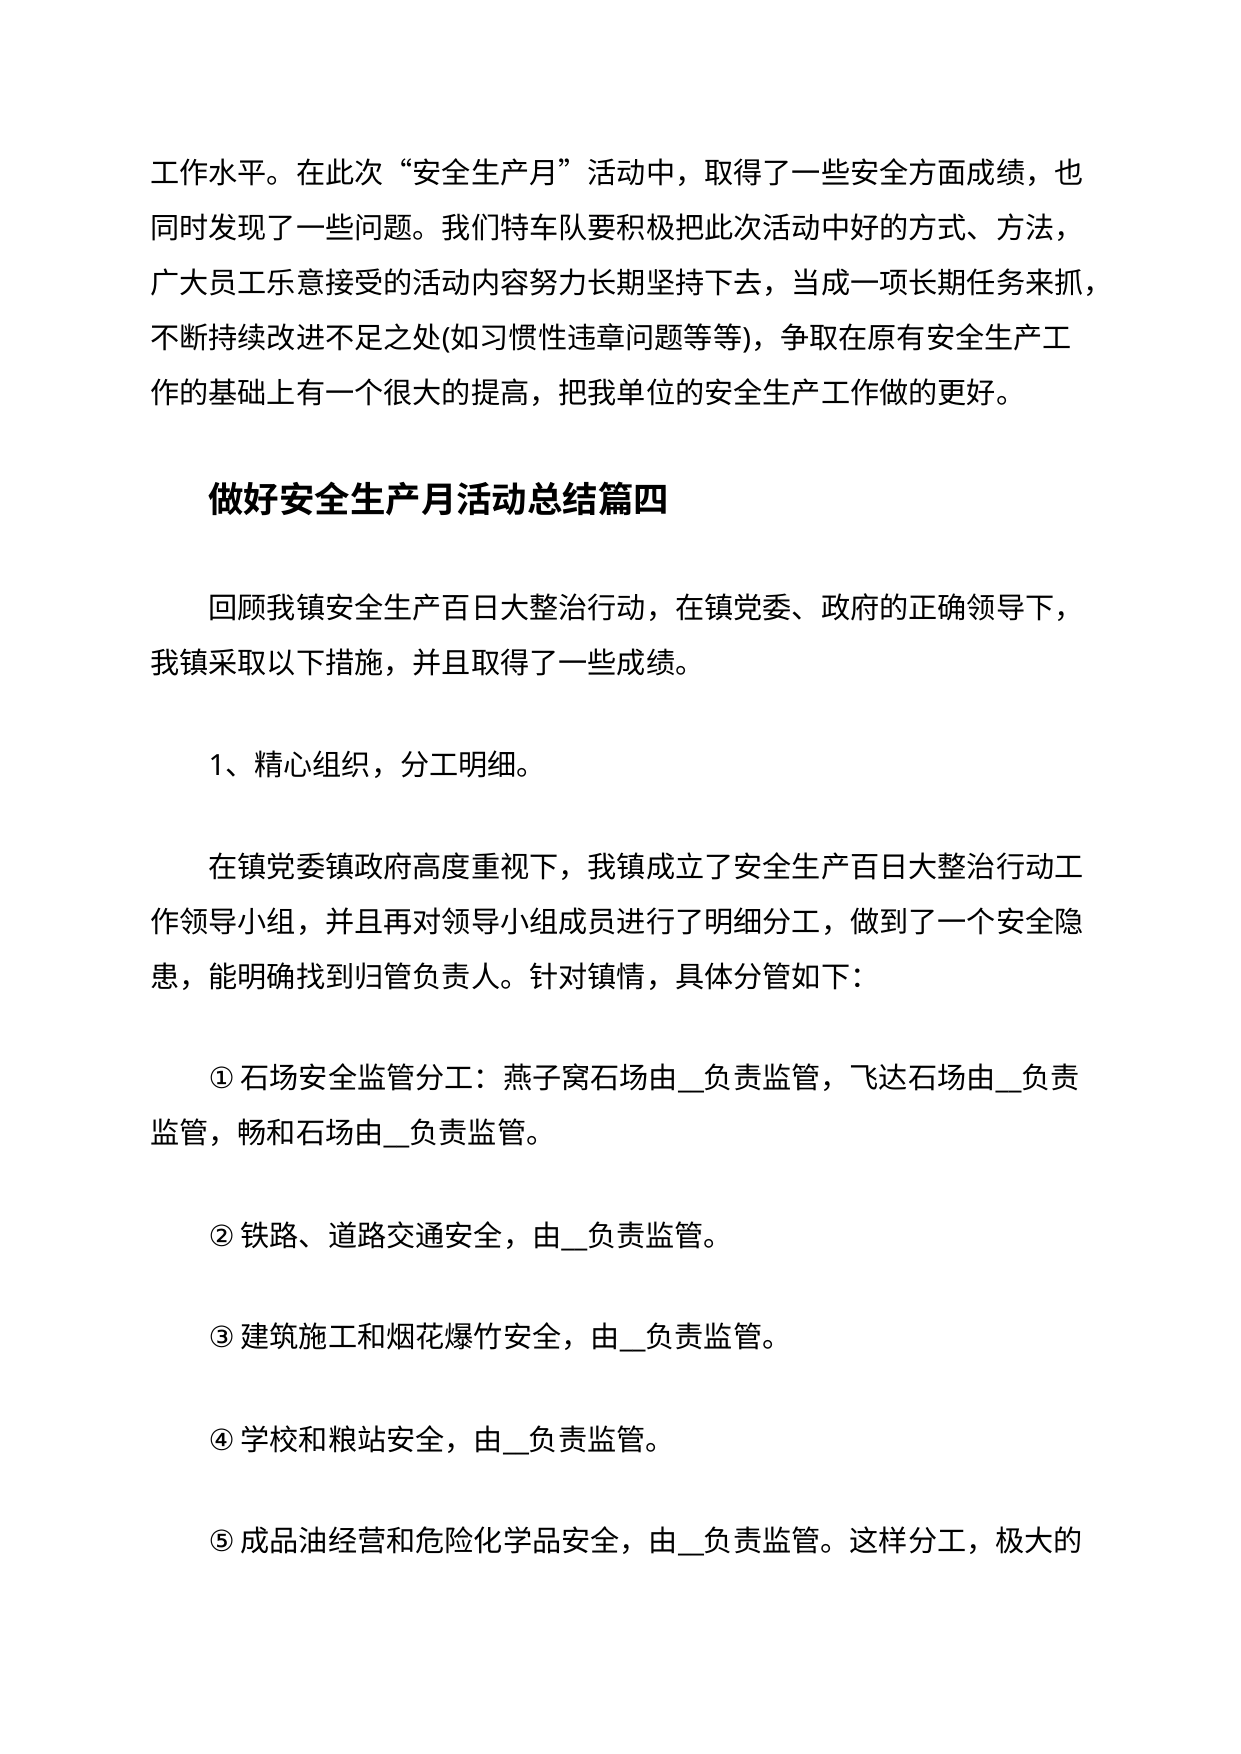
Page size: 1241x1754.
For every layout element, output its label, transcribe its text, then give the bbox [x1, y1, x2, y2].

text ①石场安全监管分工：燕子窝石场由__负责监管，飞达石场由__负责监管，畅和石场由__负责监管。 [150, 1055, 1090, 1152]
text ③建筑施工和烟花爆竹安全，由__负责监管。 [150, 1314, 1090, 1356]
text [150, 150, 1090, 412]
text 做好安全生产月活动总结篇四 [150, 471, 1090, 523]
text 1、精心组织，分工明细。 [150, 742, 1090, 784]
text 在镇党委镇政府高度重视下，我镇成立了安全生产百日大整治行动工作领导小组，并且再对领导小组成员进行了明细分工，做到了一个安全隐患，能明确找到归管负责人。针对镇情，具体分管如下： [150, 843, 1090, 996]
text ④学校和粮站安全，由__负责监管。 [150, 1416, 1090, 1458]
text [150, 1518, 1090, 1560]
text ②铁路、道路交通安全，由__负责监管。 [150, 1212, 1090, 1254]
text 回顾我镇安全生产百日大整治行动，在镇党委、政府的正确领导下，我镇采取以下措施，并且取得了一些成绩。 [150, 585, 1090, 682]
